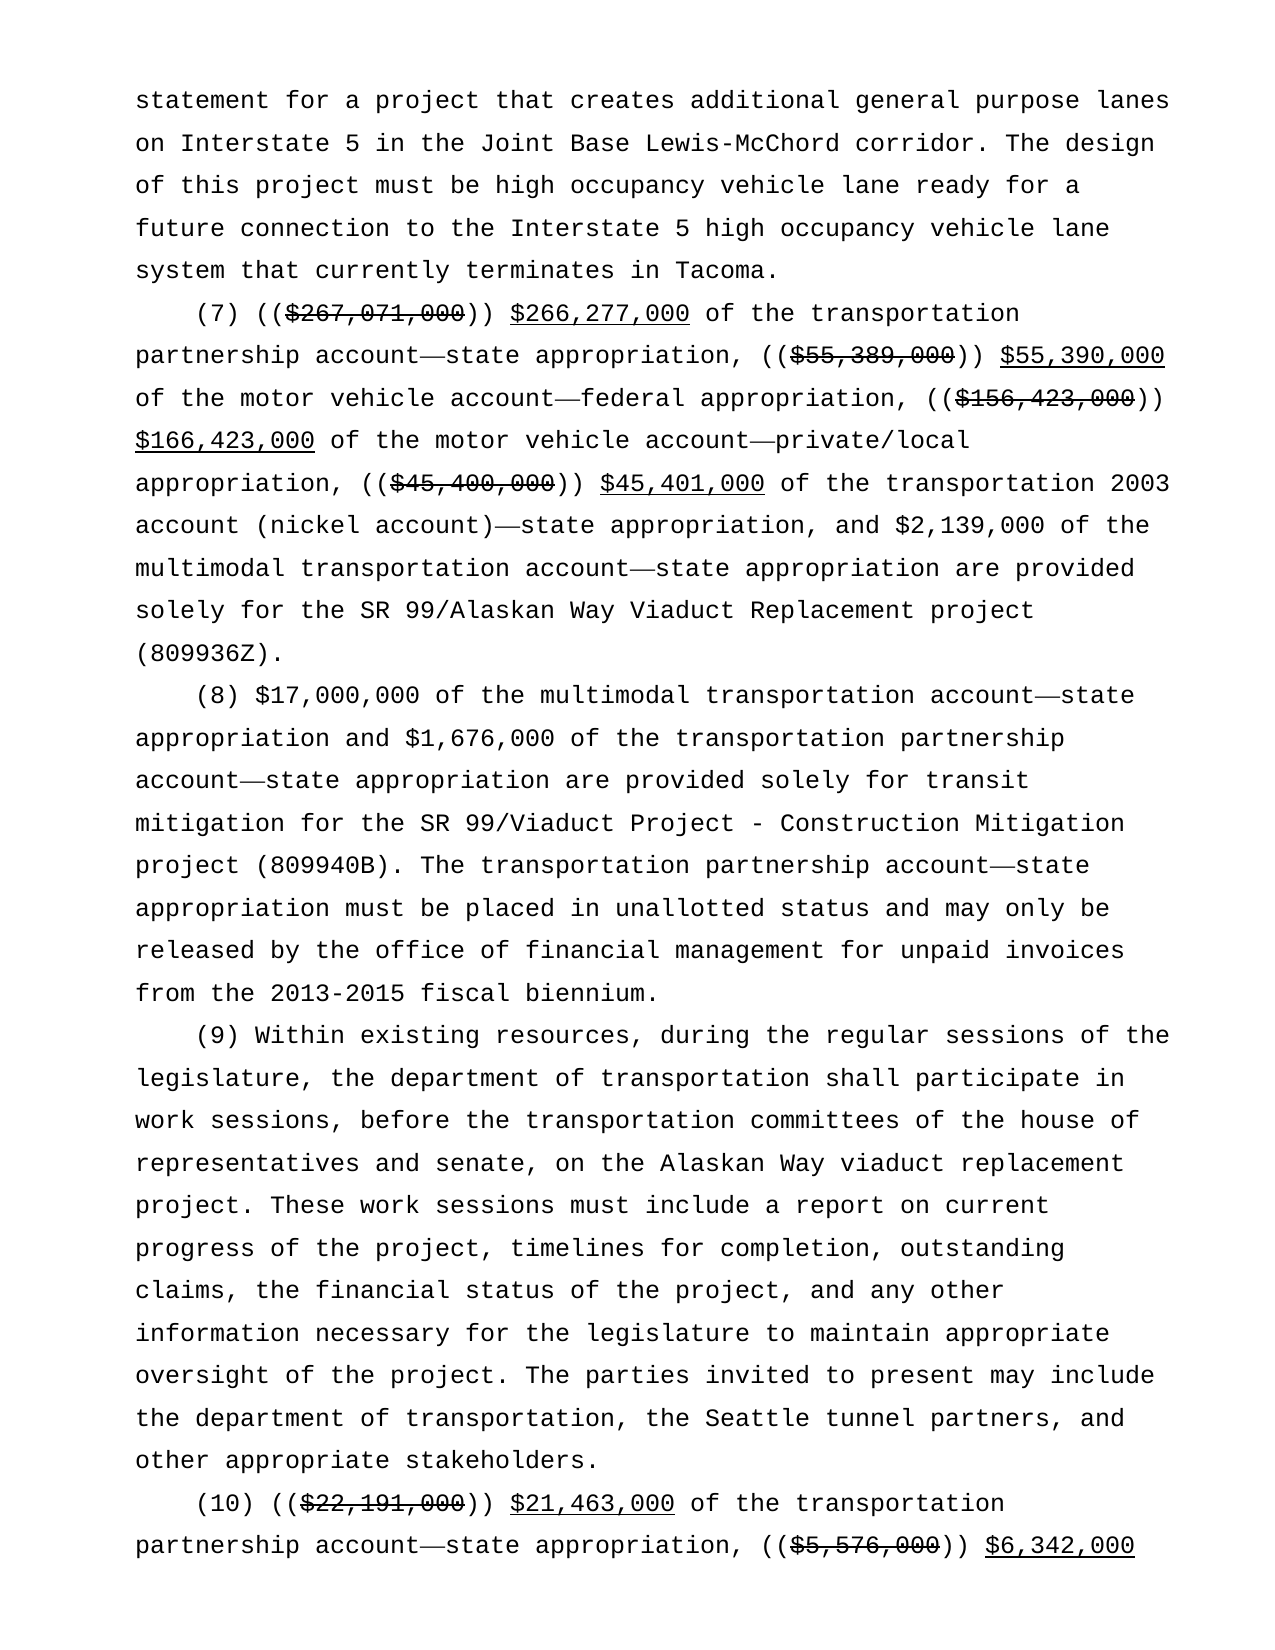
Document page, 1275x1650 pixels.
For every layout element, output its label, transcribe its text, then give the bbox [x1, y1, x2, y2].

text (7) (($267,071,000)) $266,277,000 of the transportation partnership account—state appropriation, (($55,389,000)) $55,390,000 of the motor vehicle account—federal appropriation, (($156,423,000)) $166,423,000 of the motor vehicle account—private/local appropriation, (($45,400,000)) $45,401,000 of the transportation 2003 account (nickel account)—state appropriation, and $2,139,000 of the multimodal transportation account—state appropriation are provided solely for the SR 99/Alaskan Way Viaduct Replacement project (809936Z). [135, 287, 1170, 670]
text (9) Within existing resources, during the regular sessions of the legislature, the department of transportation shall participate in work sessions, before the transportation committees of the house of representatives and senate, on the Alaskan Way viaduct replacement project. These work sessions must include a report on current progress of the project, timelines for completion, outstanding claims, the financial status of the project, and any other information necessary for the legislature to maintain appropriate oversight of the project. The parties invited to present may include the department of transportation, the Seattle tunnel partners, and other appropriate stakeholders. [135, 1010, 1170, 1477]
text (8) $17,000,000 of the multimodal transportation account—state appropriation and $1,676,000 of the transportation partnership account—state appropriation are provided solely for transit mitigation for the SR 99/Viaduct Project - Construction Mitigation project (809940B). The transportation partnership account—state appropriation must be placed in unallotted status and may only be released by the office of financial management for unpaid invoices from the 2013-2015 fiscal biennium. [135, 670, 1170, 1010]
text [135, 75, 1170, 287]
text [135, 1477, 1170, 1562]
